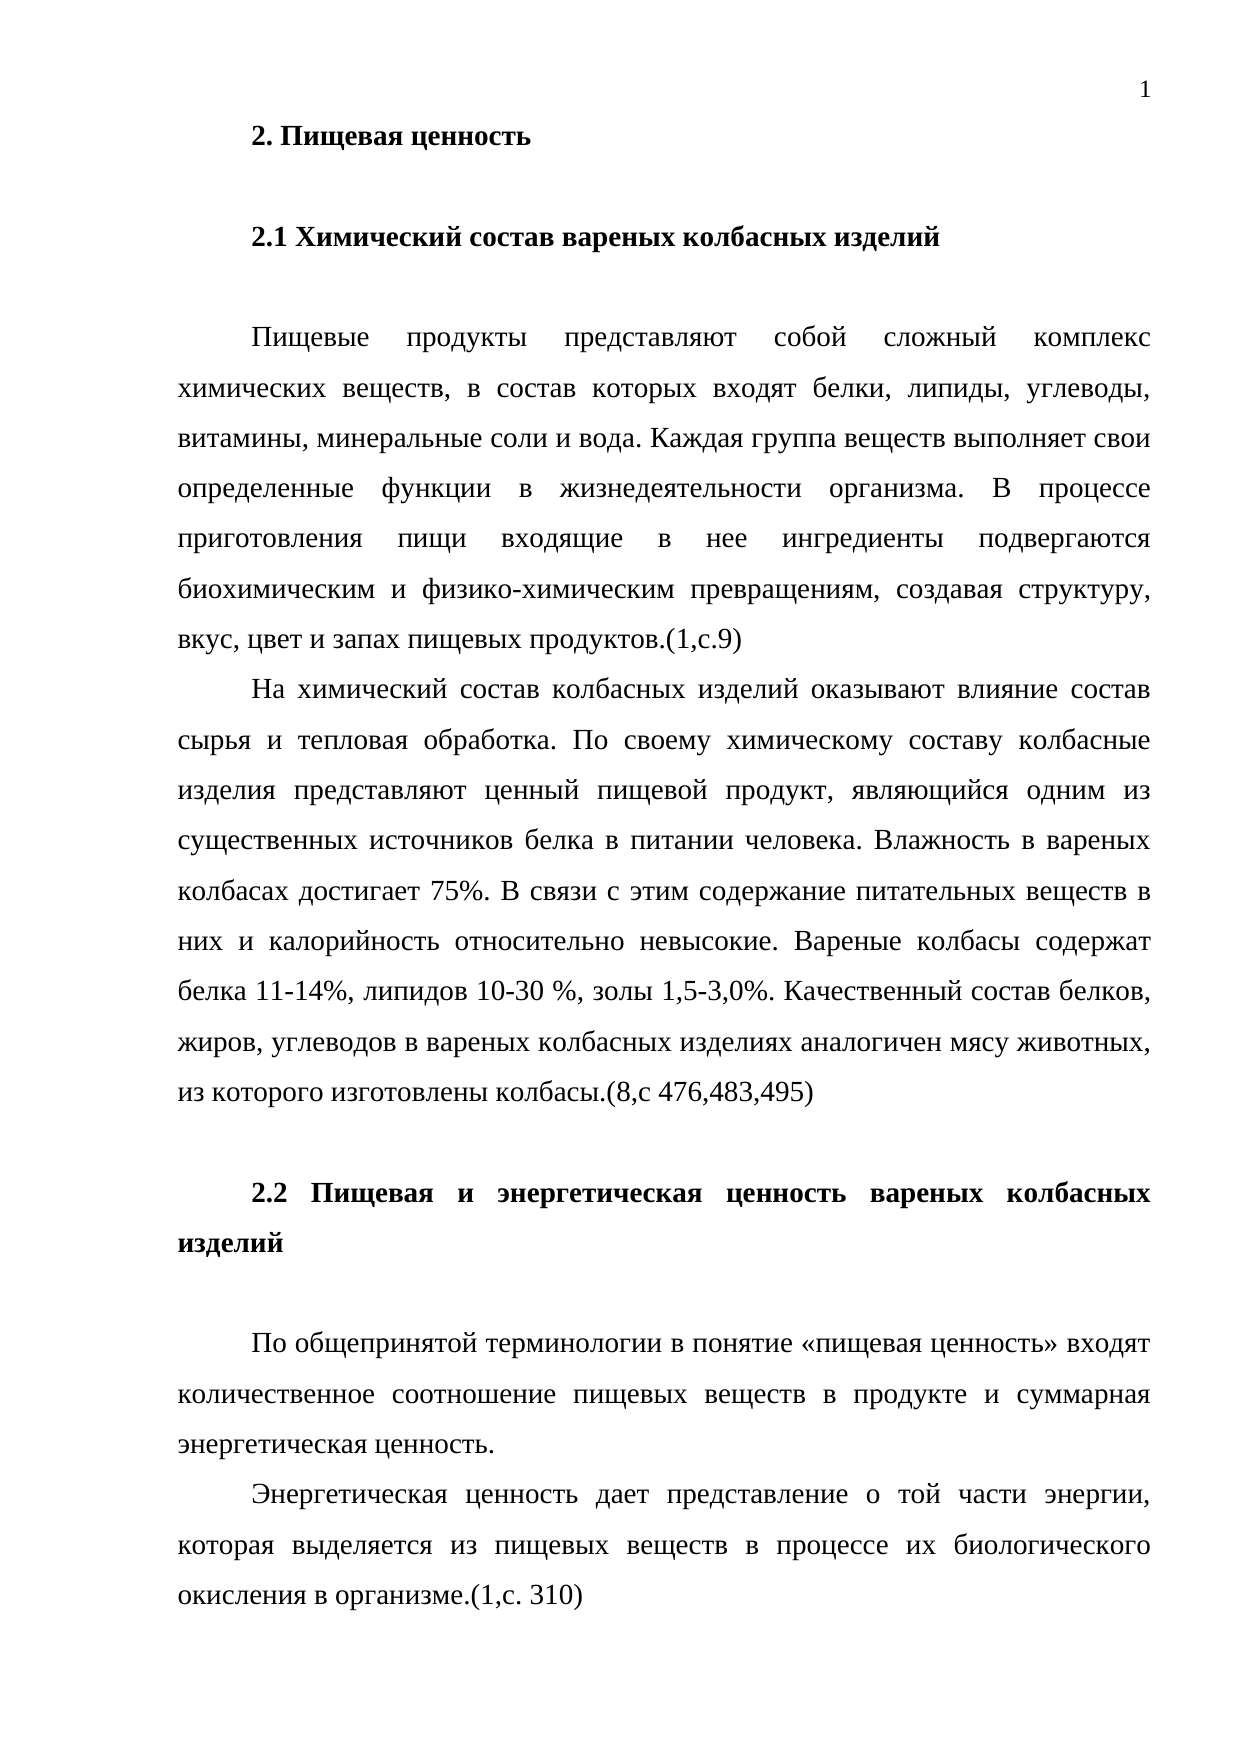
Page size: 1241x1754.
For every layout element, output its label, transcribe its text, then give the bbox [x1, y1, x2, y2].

text Энергетическая ценность дает представление о той части энергии, которая выделяется из пищевых веществ в процессе их биологического окисления в организме.(1,с. 310) [177, 1477, 1152, 1611]
subtitle 2.1 Химический состав вареных колбасных изделий [177, 219, 1152, 252]
text По общепринятой терминологии в понятие «пищевая ценность» входят количественное соотношение пищевых веществ в продукте и суммарная энергетическая ценность. [177, 1326, 1152, 1460]
subtitle 2.2 Пищевая и энергетическая ценность вареных колбасных изделий [177, 1175, 1152, 1258]
text Пищевые продукты представляют собой сложный комплекс химических веществ, в состав которых входят белки, липиды, углеводы, витамины, минеральные соли и вода. Каждая группа веществ выполняет свои определенные функции в жизнедеятельности организма. В процессе приготовления пищи входящие в нее ингредиенты подвергаются биохимическим и физико-химическим превращениям, создавая структуру, вкус, цвет и запах пищевых продуктов.(1,с.9) [177, 319, 1152, 655]
text На химический состав колбасных изделий оказывают влияние состав сырья и тепловая обработка. По своему химическому составу колбасные изделия представляют ценный пищевой продукт, являющийся одним из существенных источников белка в питании человека. Влажность в вареных колбасах достигает 75%. В связи с этим содержание питательных веществ в них и калорийность относительно невысокие. Вареные колбасы содержат белка 11-14%, липидов 10-30 %, золы 1,5-3,0%. Качественный состав белков, жиров, углеводов в вареных колбасных изделиях аналогичен мясу животных, из которого изготовлены колбасы.(8,с 476,483,495) [177, 672, 1152, 1108]
subtitle 2. Пищевая ценность [177, 118, 1152, 152]
